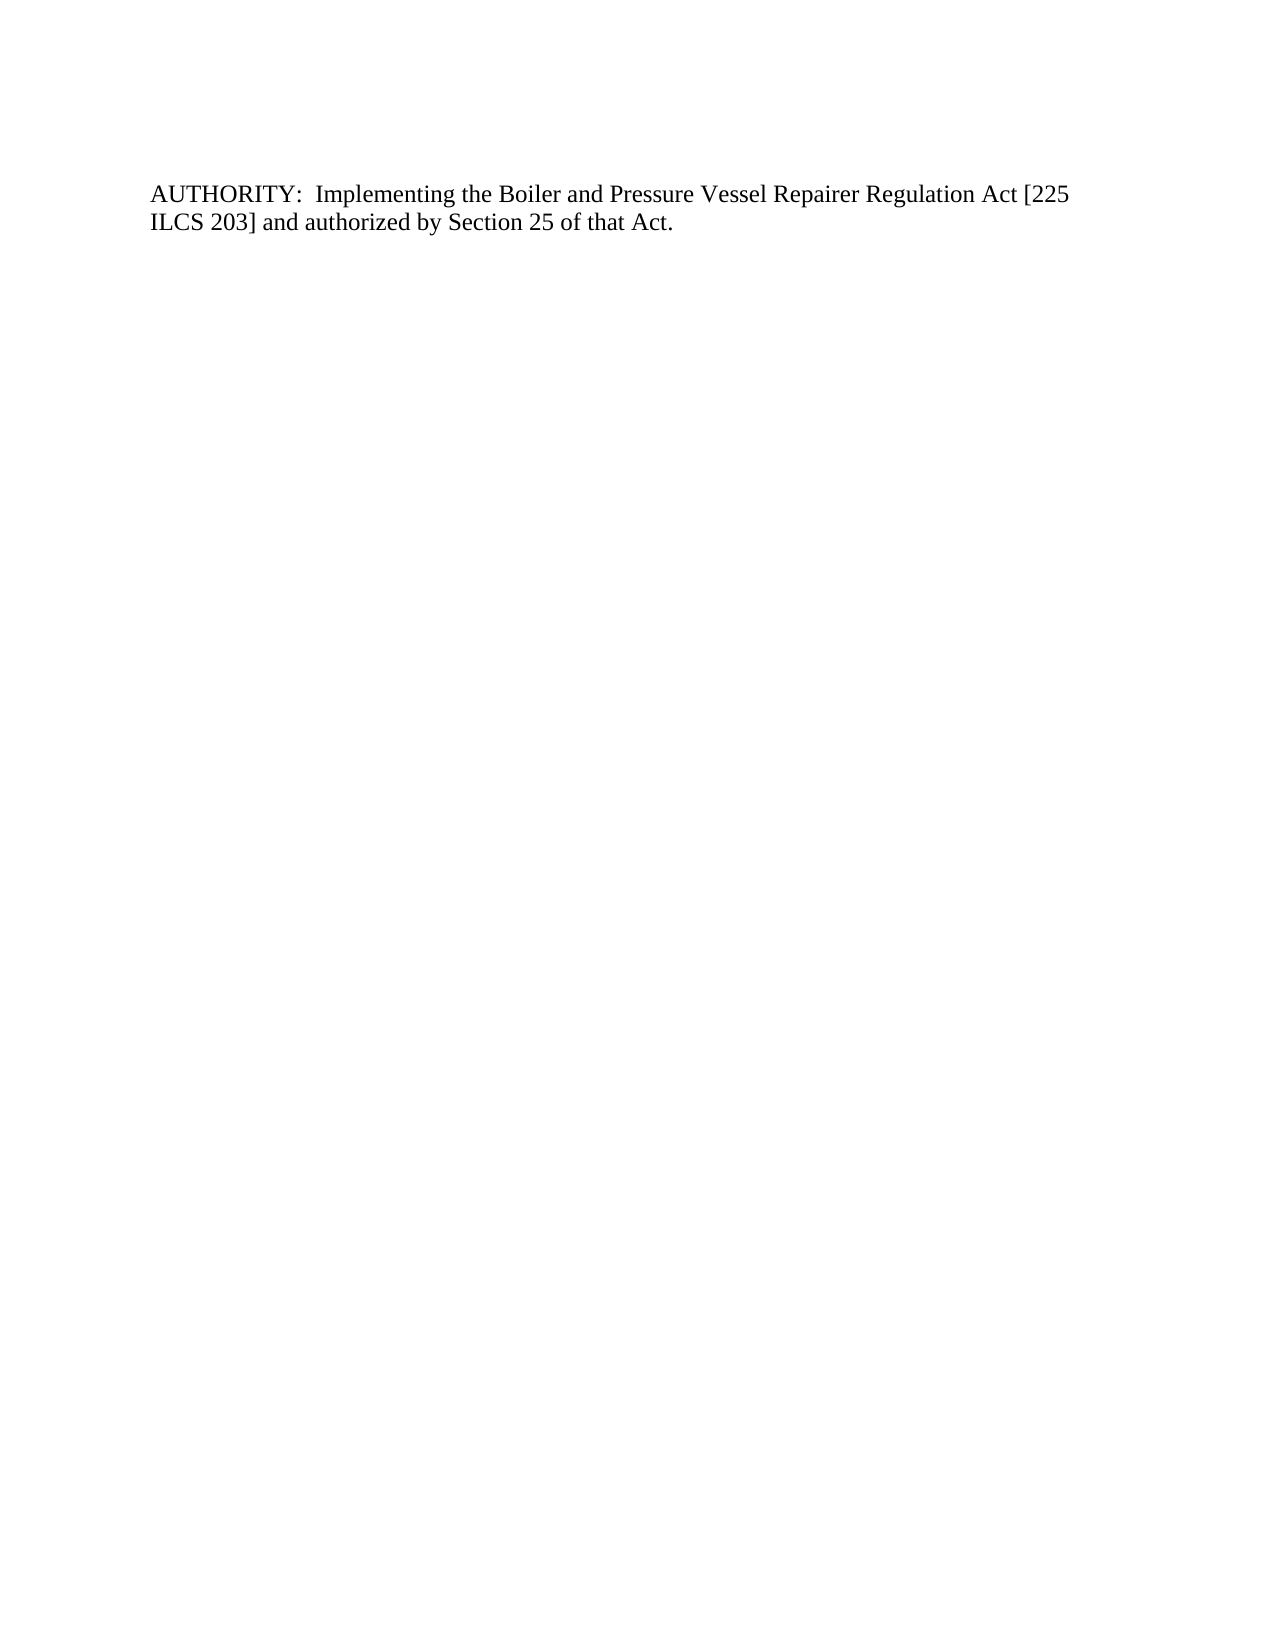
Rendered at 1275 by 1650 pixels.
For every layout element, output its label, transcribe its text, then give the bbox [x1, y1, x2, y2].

text AUTHORITY: Implementing the Boiler and Pressure Vessel Repairer Regulation Act [225 ILCS 203] and authorized by Section 25 of that Act. [150, 179, 1125, 236]
